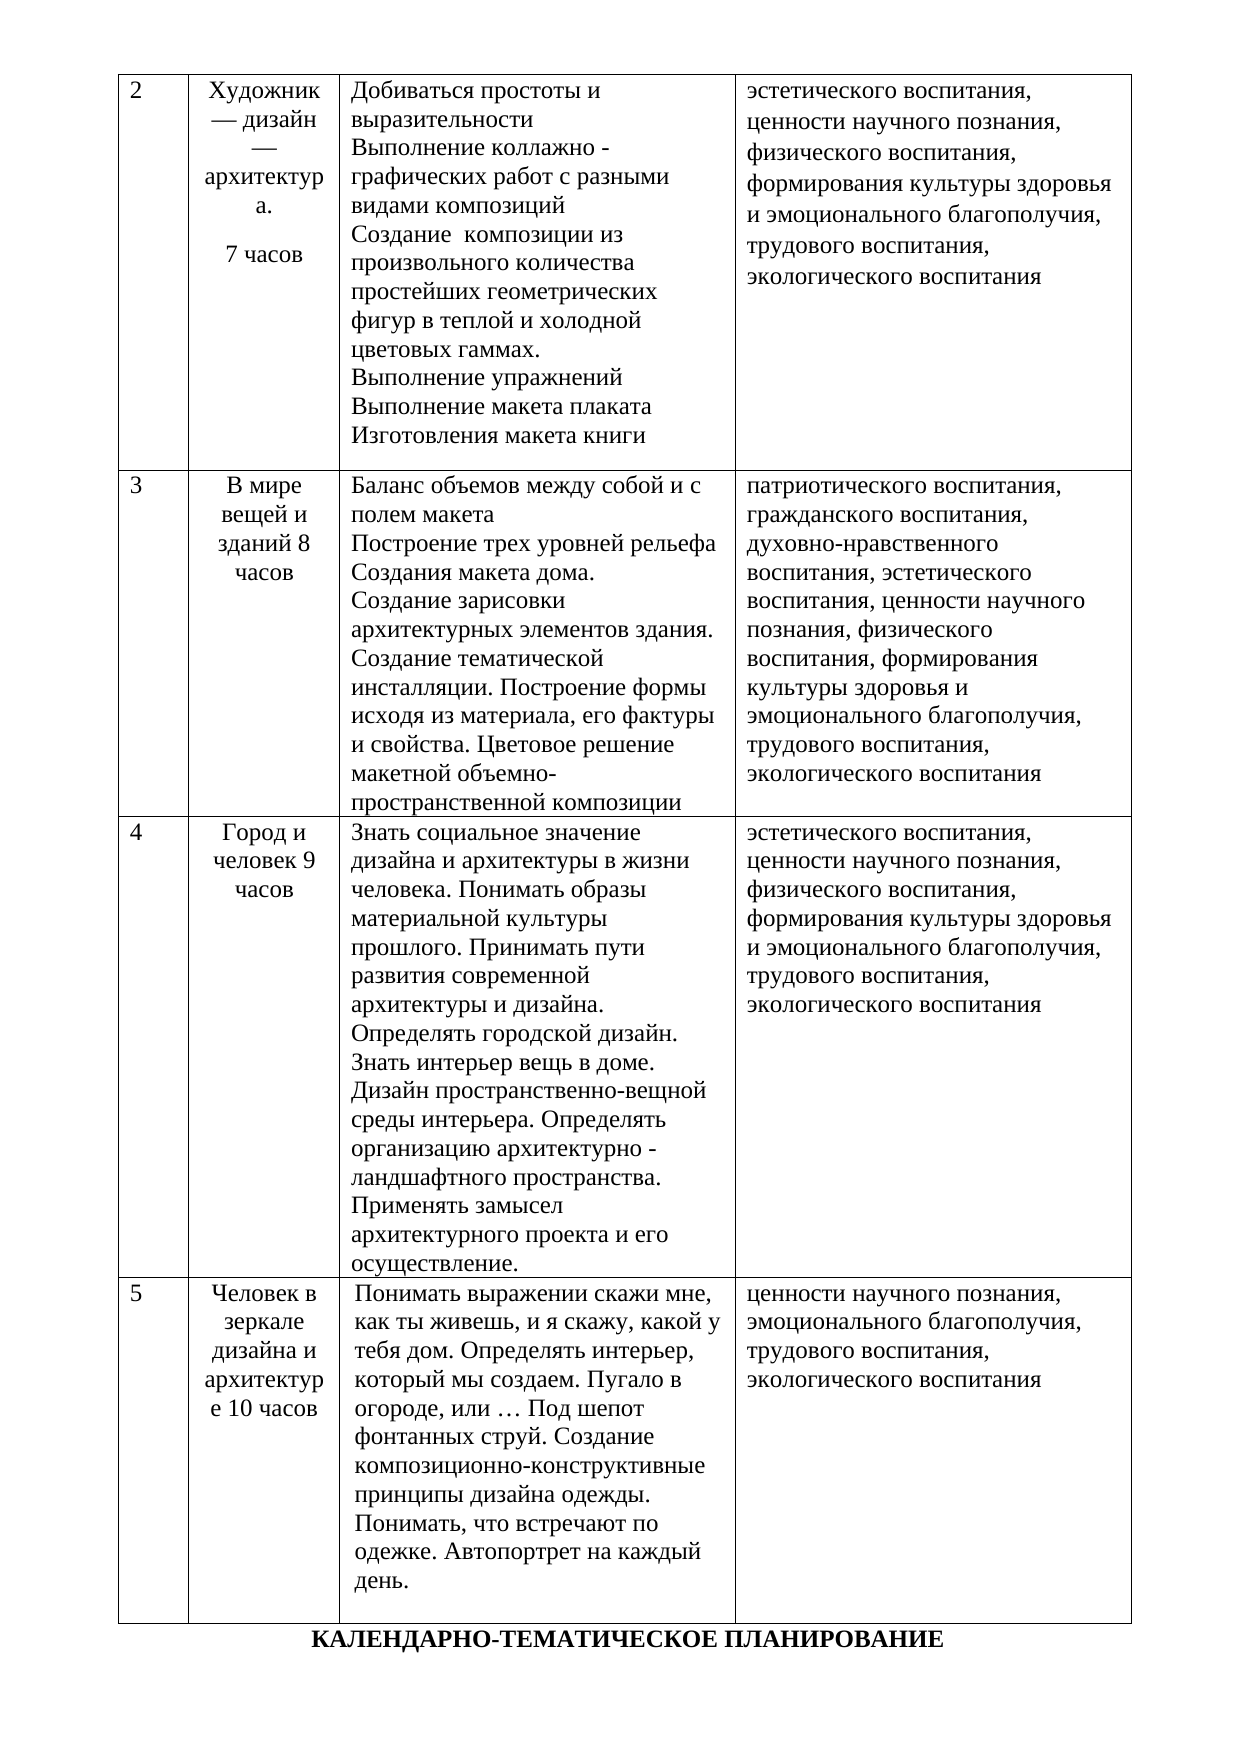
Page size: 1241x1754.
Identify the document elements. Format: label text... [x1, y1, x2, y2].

text КАЛЕНДАРНО-ТЕМАТИЧЕСКОЕ ПЛАНИРОВАНИЕ [103, 1624, 1152, 1652]
table_cell Баланс объемов между собой и с полем макета Построение трех уровней рельефа Создания макета дома. Создание зарисовки архитектурных элементов здания. Создание тематической инсталляции. Построение формы исходя из материала, его фактуры и свойства. Цветовое решение макетной объемно- пространственной композиции [340, 471, 735, 816]
table_cell эстетического воспитания, ценности научного познания, физического воспитания, формирования культуры здоровья и эмоционального благополучия, трудового воспитания, экологического воспитания [736, 817, 1131, 1277]
table_cell 5 [119, 1278, 188, 1623]
table_cell 4 [119, 817, 188, 1277]
table_cell Добиваться простоты и выразительности Выполнение коллажно - графических работ с разными видами композиций Создание композиции из произвольного количества простейших геометрических фигур в теплой и холодной цветовых гаммах. Выполнение упражнений Выполнение макета плаката Изготовления макета книги [340, 75, 735, 469]
table_cell 2 [119, 75, 188, 469]
table_cell В мире вещей и зданий 8 часов [189, 471, 339, 816]
table_cell Город и человек 9 часов [189, 817, 339, 1277]
table_cell Знать социальное значение дизайна и архитектуры в жизни человека. Понимать образы материальной культуры прошлого. Принимать пути развития современной архитектуры и дизайна. Определять городской дизайн. Знать интерьер вещь в доме. Дизайн пространственно-вещной среды интерьера. Определять организацию архитектурно - ландшафтного пространства. Применять замысел архитектурного проекта и его осуществление. [340, 817, 735, 1277]
table_cell эстетического воспитания, ценности научного познания, физического воспитания, формирования культуры здоровья и эмоционального благополучия, трудового воспитания, экологического воспитания [736, 75, 1131, 469]
table_cell 3 [119, 471, 188, 816]
table_cell Человек в зеркале дизайна и архитектуре 10 часов [189, 1278, 339, 1623]
table_cell Художник — дизайн — архитектура. 7 часов [189, 75, 339, 469]
table_cell Понимать выражении скажи мне, как ты живешь, и я скажу, какой у тебя дом. Определять интерьер, который мы создаем. Пугало в огороде, или … Под шепот фонтанных струй. Создание композиционно-конструктивные принципы дизайна одежды. Понимать, что встречают по одежке. Автопортрет на каждый день. [340, 1278, 735, 1623]
table_cell патриотического воспитания, гражданского воспитания, духовно-нравственного воспитания, эстетического воспитания, ценности научного познания, физического воспитания, формирования культуры здоровья и эмоционального благополучия, трудового воспитания, экологического воспитания [736, 471, 1131, 816]
table_cell ценности научного познания, эмоционального благополучия, трудового воспитания, экологического воспитания [736, 1278, 1131, 1623]
